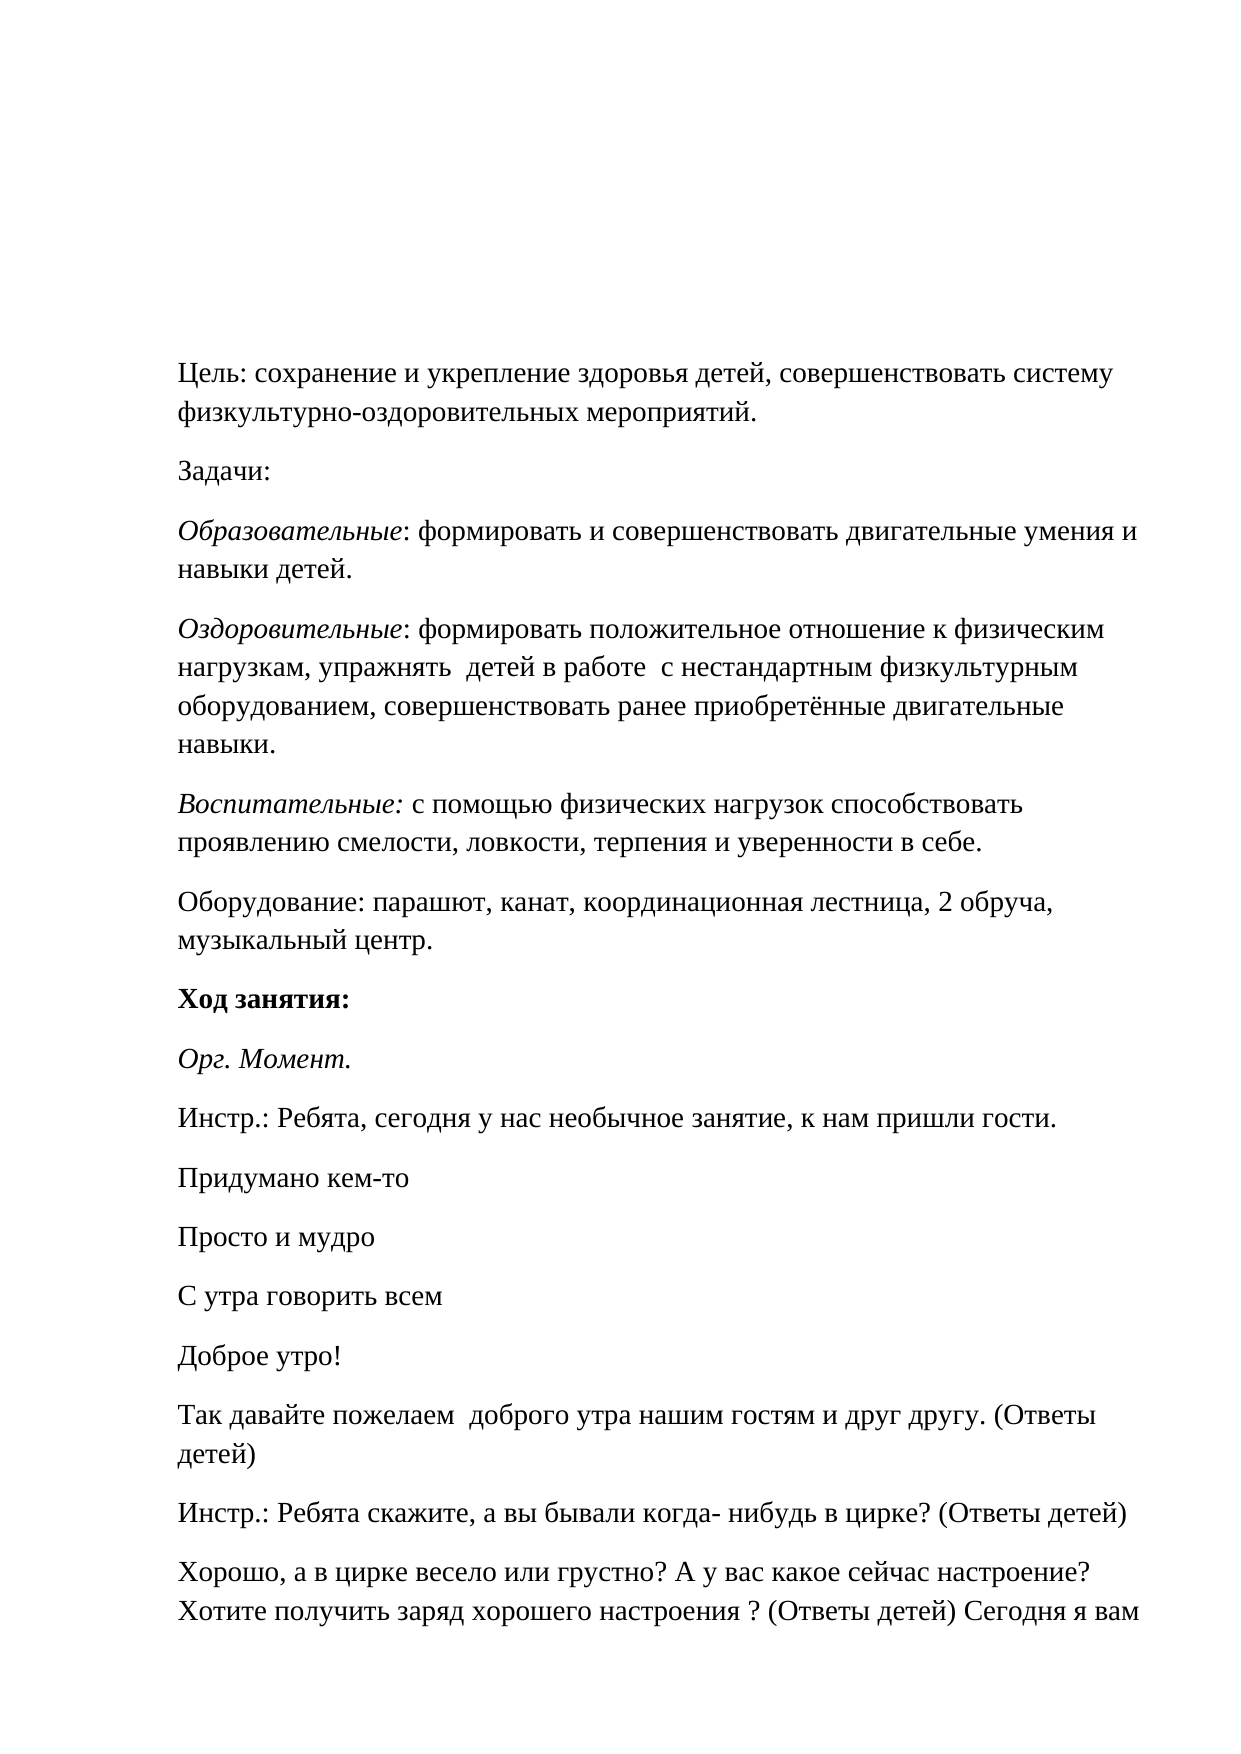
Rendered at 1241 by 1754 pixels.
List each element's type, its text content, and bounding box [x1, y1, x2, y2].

text Оборудование: парашют, канат, координационная лестница, 2 обруча, музыкальный центр. [177, 884, 1152, 956]
text Оздоровительные: формировать положительное отношение к физическим нагрузкам, упражнять детей в работе с нестандартным физкультурным оборудованием, совершенствовать ранее приобретённые двигательные навыки. [177, 611, 1152, 760]
text Инстр.: Ребята, сегодня у нас необычное занятие, к нам пришли гости. [177, 1100, 1152, 1134]
text Придумано кем-то [177, 1160, 1152, 1193]
text Просто и мудро [177, 1219, 1152, 1253]
text Так давайте пожелаем доброго утра нашим гостям и друг другу. (Ответы детей) [177, 1397, 1152, 1469]
text Образовательные: формировать и совершенствовать двигательные умения и навыки детей. [177, 513, 1152, 585]
text Цель: сохранение и укрепление здоровья детей, совершенствовать систему физкультурно-оздоровительных мероприятий. [177, 356, 1152, 428]
text С утра говорить всем [177, 1278, 1152, 1312]
text Воспитательные: с помощью физических нагрузок способствовать проявлению смелости, ловкости, терпения и уверенности в себе. [177, 786, 1152, 858]
text Инстр.: Ребята скажите, а вы бывали когда- нибудь в цирке? (Ответы детей) [177, 1495, 1152, 1529]
text Доброе утро! [177, 1338, 1152, 1371]
text Задачи: [177, 453, 1152, 487]
text Ход занятия: [177, 982, 1152, 1015]
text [177, 1554, 1152, 1627]
text Орг. Момент. [177, 1041, 1152, 1074]
